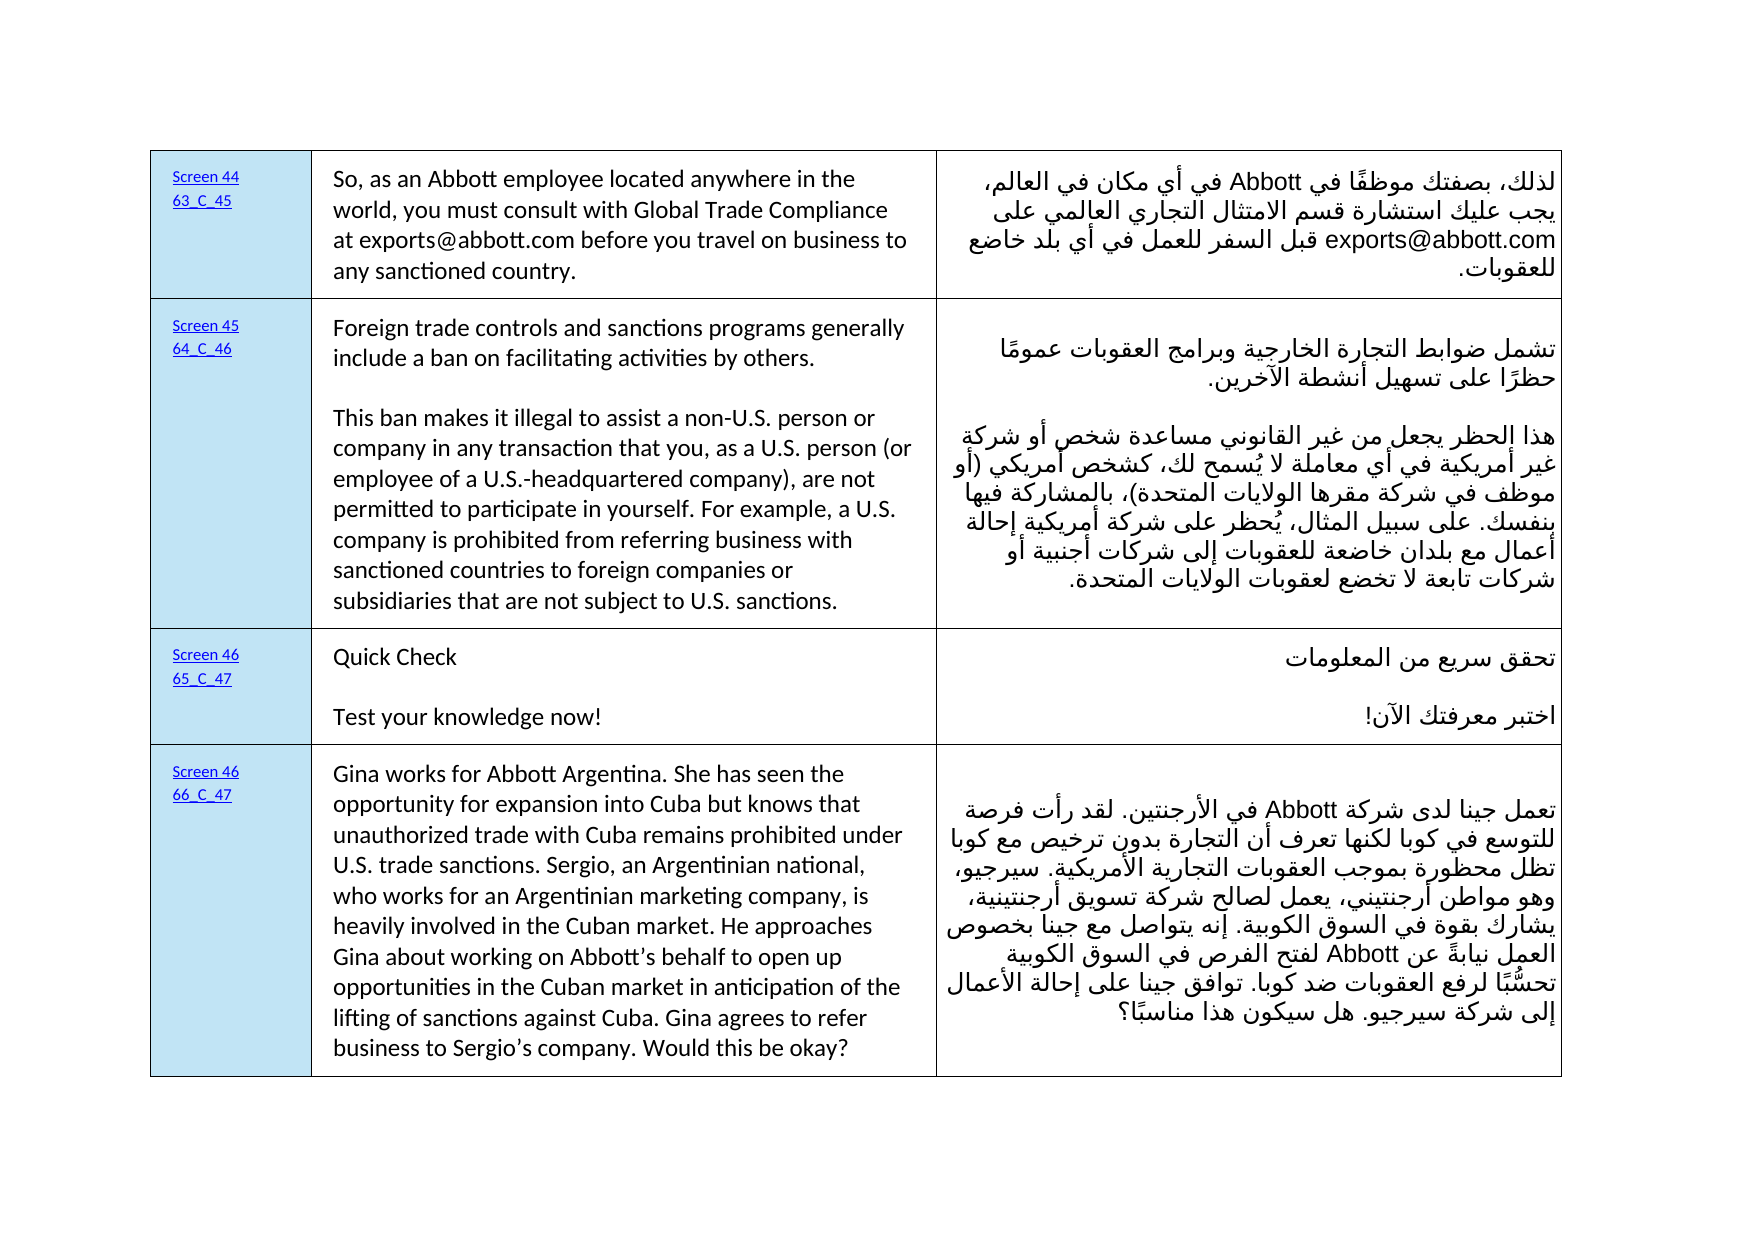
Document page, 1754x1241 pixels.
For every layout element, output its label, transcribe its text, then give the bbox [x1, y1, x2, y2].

table_cell Gina works for Abbott Argentina. She has seen the opportunity for expansion into Cuba but knows that unauthorized trade with Cuba remains prohibited under U.S. trade sanctions. Sergio, an Argentinian national, who works for an Argentinian marketing company, is heavily involved in the Cuban market. He approaches Gina about working on Abbott’s behalf to open up opportunities in the Cuban market in anticipation of the lifting of sanctions against Cuba. Gina agrees to refer business to Sergio’s company. Would this be okay? [312, 745, 936, 1076]
table_cell تشمل ضوابط التجارة الخارجية وبرامج العقوبات عمومًا حظرًا على تسهيل أنشطة الآخرين. هذا الحظر يجعل من غير القانوني مساعدة شخص أو شركة غير أمريكية في أي معاملة لا يُسمح لك، كشخص أمريكي (أو موظف في شركة مقرها الولايات المتحدة)، بالمشاركة فيها بنفسك. على سبيل المثال، يُحظر على شركة أمريكية إحالة أعمال مع بلدان خاضعة للعقوبات إلى شركات أجنبية أو شركات تابعة لا تخضع لعقوبات الولايات المتحدة. [937, 299, 1561, 628]
table_cell تعمل جينا لدى شركة Abbott في الأرجنتين. لقد رأت فرصة للتوسع في كوبا لكنها تعرف أن التجارة بدون ترخيص مع كوبا تظل محظورة بموجب العقوبات التجارية الأمريكية. سيرجيو، وهو مواطن أرجنتيني، يعمل لصالح شركة تسويق أرجنتينية، يشارك بقوة في السوق الكوبية. إنه يتواصل مع جينا بخصوص العمل نيابةً عن Abbott لفتح الفرص في السوق الكوبية تحسُّبًا لرفع العقوبات ضد كوبا. توافق جينا على إحالة الأعمال إلى شركة سيرجيو. هل سيكون هذا مناسبًا؟ [937, 745, 1561, 1076]
table_cell Foreign trade controls and sanctions programs generally include a ban on facilitating activities by others. This ban makes it illegal to assist a non-U.S. person or company in any transaction that you, as a U.S. person (or employee of a U.S.-headquartered company), are not permitted to participate in yourself. For example, a U.S. company is prohibited from referring business with sanctioned countries to foreign companies or subsidiaries that are not subject to U.S. sanctions. [312, 299, 936, 628]
table_cell So, as an Abbott employee located anywhere in the world, you must consult with Global Trade Compliance at exports@abbott.com before you travel on business to any sanctioned country. [312, 151, 936, 298]
table_cell Screen 46 65_C_47 [151, 629, 311, 744]
table_cell Screen 44 63_C_45 [151, 151, 311, 298]
table_cell Quick Check Test your knowledge now! [312, 629, 936, 744]
table_cell تحقق سريع من المعلومات اختبر معرفتك الآن! [937, 629, 1561, 744]
table_cell Screen 46 66_C_47 [151, 745, 311, 1076]
table_cell لذلك، بصفتك موظفًا في Abbott في أي مكان في العالم، يجب عليك استشارة قسم الامتثال التجاري العالمي على exports@abbott.com قبل السفر للعمل في أي بلد خاضع للعقوبات. [937, 151, 1561, 298]
table_cell Screen 45 64_C_46 [151, 299, 311, 628]
